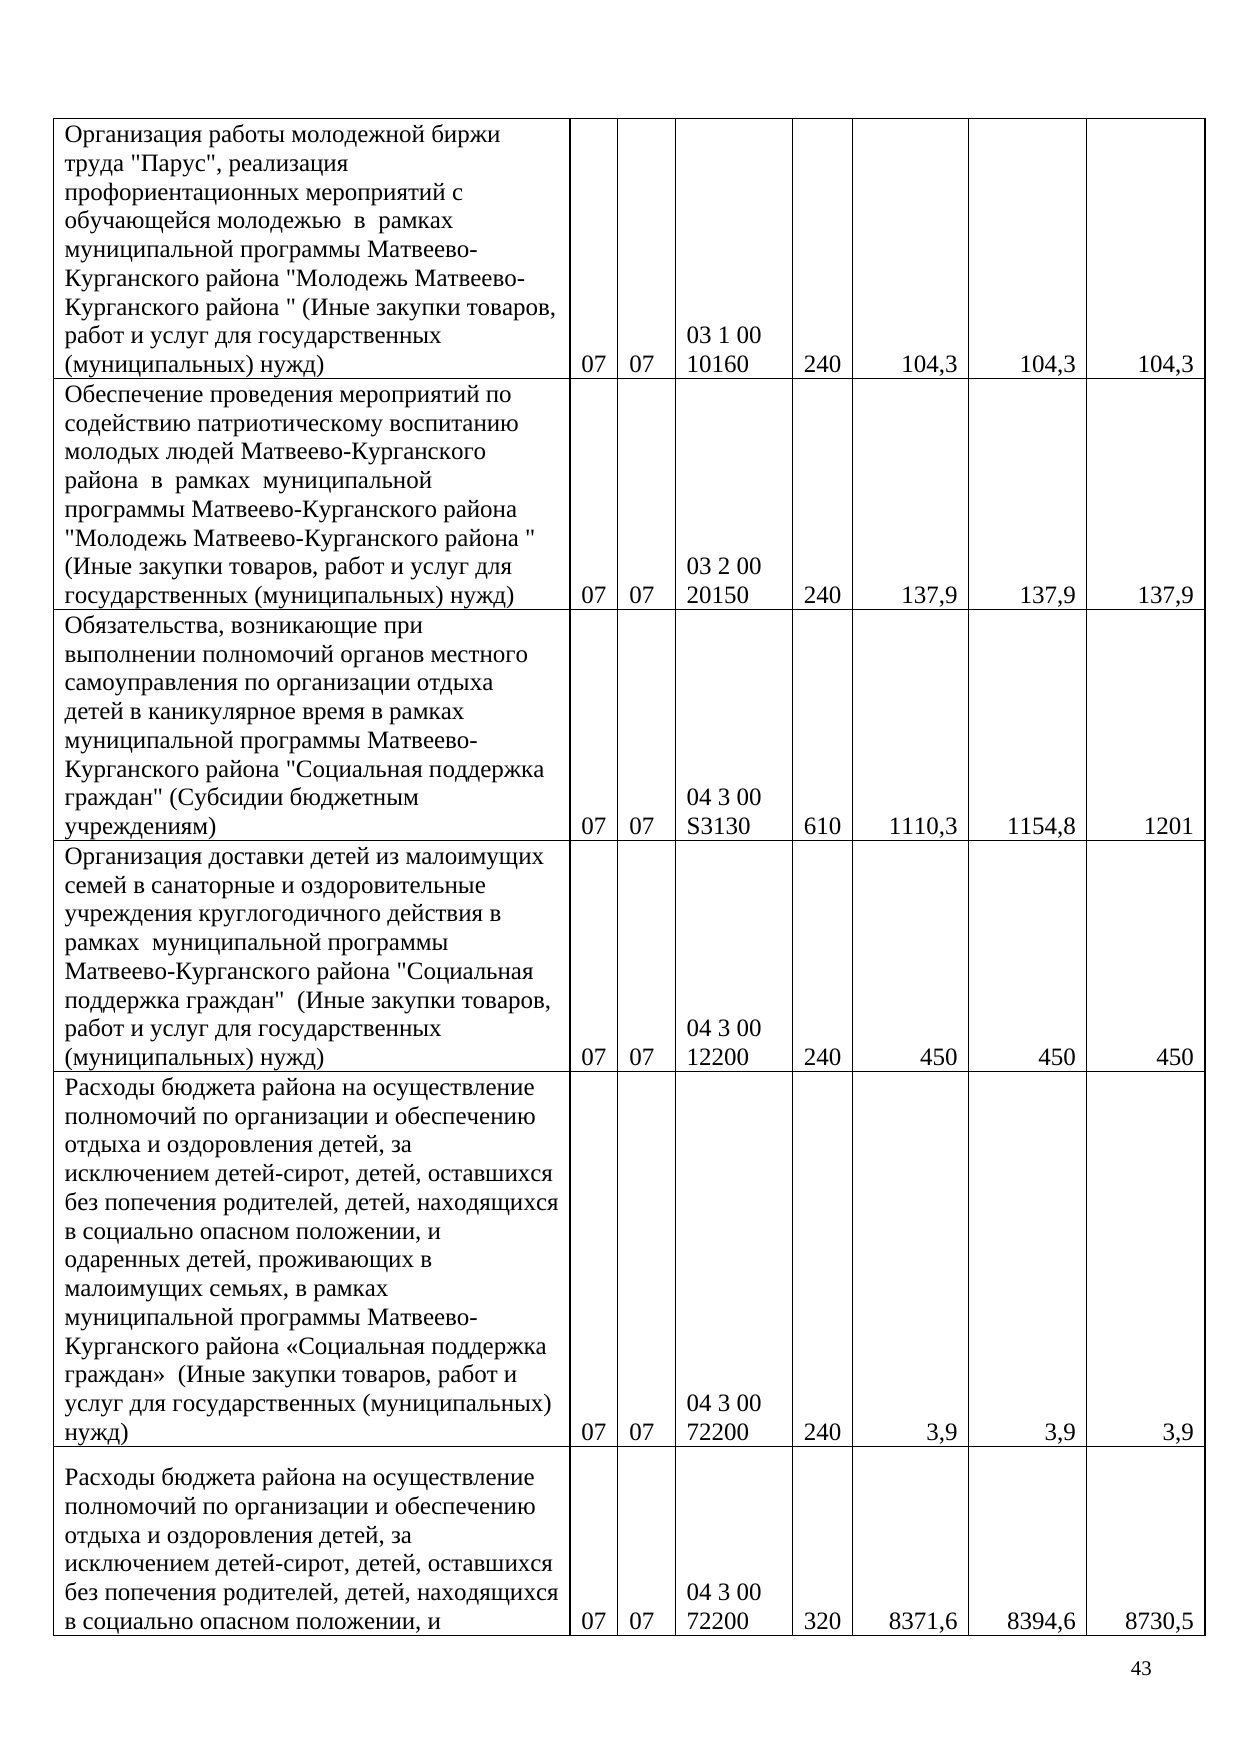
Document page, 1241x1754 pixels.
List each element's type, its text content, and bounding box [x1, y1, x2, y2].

table_cell 320 [793, 1447, 852, 1635]
table_cell 8371,6 [853, 1447, 968, 1635]
table_cell 137,9 [853, 379, 968, 609]
table_cell 07 [571, 841, 617, 1071]
table_cell 07 [571, 610, 617, 840]
table_cell 450 [1087, 841, 1204, 1071]
table_cell 03 2 00 20150 [676, 379, 792, 609]
table_cell 240 [793, 841, 852, 1071]
table_cell 3,9 [853, 1072, 968, 1446]
table_cell 07 [618, 119, 675, 378]
table_cell 04 3 00 72200 [676, 1072, 792, 1446]
table_cell 3,9 [1087, 1072, 1204, 1446]
table_cell 04 3 00 S3130 [676, 610, 792, 840]
table_cell 104,3 [853, 119, 968, 378]
table_cell 610 [793, 610, 852, 840]
table_cell 07 [618, 610, 675, 840]
table_cell Организация доставки детей из малоимущих семей в санаторные и оздоровительные учреждения круглогодичного действия в рамках муниципальной программы Матвеево-Курганского района "Социальная поддержка граждан" (Иные закупки товаров, работ и услуг для государственных (муниципальных) нужд) [54, 841, 569, 1071]
table_cell 07 [618, 1447, 675, 1635]
table_cell 104,3 [1087, 119, 1204, 378]
table_cell 450 [969, 841, 1086, 1071]
table_cell 04 3 00 12200 [676, 841, 792, 1071]
table_cell 07 [571, 119, 617, 378]
table_cell 8730,5 [1087, 1447, 1204, 1635]
table_cell 137,9 [1087, 379, 1204, 609]
table_cell 07 [571, 1072, 617, 1446]
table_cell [54, 1447, 569, 1635]
table_cell Расходы бюджета района на осуществление полномочий по организации и обеспечению отдыха и оздоровления детей, за исключением детей-сирот, детей, оставшихся без попечения родителей, детей, находящихся в социально опасном положении, и одаренных детей, проживающих в малоимущих семьях, в рамках муниципальной программы Матвеево-Курганского района «Социальная поддержка граждан» (Иные закупки товаров, работ и услуг для государственных (муниципальных) нужд) [54, 1072, 569, 1446]
table_cell 1110,3 [853, 610, 968, 840]
table_cell 3,9 [969, 1072, 1086, 1446]
table_cell 104,3 [969, 119, 1086, 378]
table_cell 03 1 00 10160 [676, 119, 792, 378]
table_cell 07 [571, 379, 617, 609]
table_cell 137,9 [969, 379, 1086, 609]
table_cell 04 3 00 72200 [676, 1447, 792, 1635]
table_cell 07 [571, 1447, 617, 1635]
table_cell 240 [793, 379, 852, 609]
table_cell 240 [793, 1072, 852, 1446]
table_cell 240 [793, 119, 852, 378]
table_cell 07 [618, 379, 675, 609]
table_cell 07 [618, 1072, 675, 1446]
table_cell 1154,8 [969, 610, 1086, 840]
table_cell Организация работы молодежной биржи труда "Парус", реализация профориентационных мероприятий с обучающейся молодежью в рамках муниципальной программы Матвеево-Курганского района "Молодежь Матвеево-Курганского района " (Иные закупки товаров, работ и услуг для государственных (муниципальных) нужд) [54, 119, 569, 378]
table_cell 1201 [1087, 610, 1204, 840]
table_cell Обязательства, возникающие при выполнении полномочий органов местного самоуправления по организации отдыха детей в каникулярное время в рамках муниципальной программы Матвеево-Курганского района "Социальная поддержка граждан" (Субсидии бюджетным учреждениям) [54, 610, 569, 840]
table_cell Обеспечение проведения мероприятий по содействию патриотическому воспитанию молодых людей Матвеево-Курганского района в рамках муниципальной программы Матвеево-Курганского района "Молодежь Матвеево-Курганского района " (Иные закупки товаров, работ и услуг для государственных (муниципальных) нужд) [54, 379, 569, 609]
table_cell 450 [853, 841, 968, 1071]
table_cell 8394,6 [969, 1447, 1086, 1635]
table_cell 07 [618, 841, 675, 1071]
